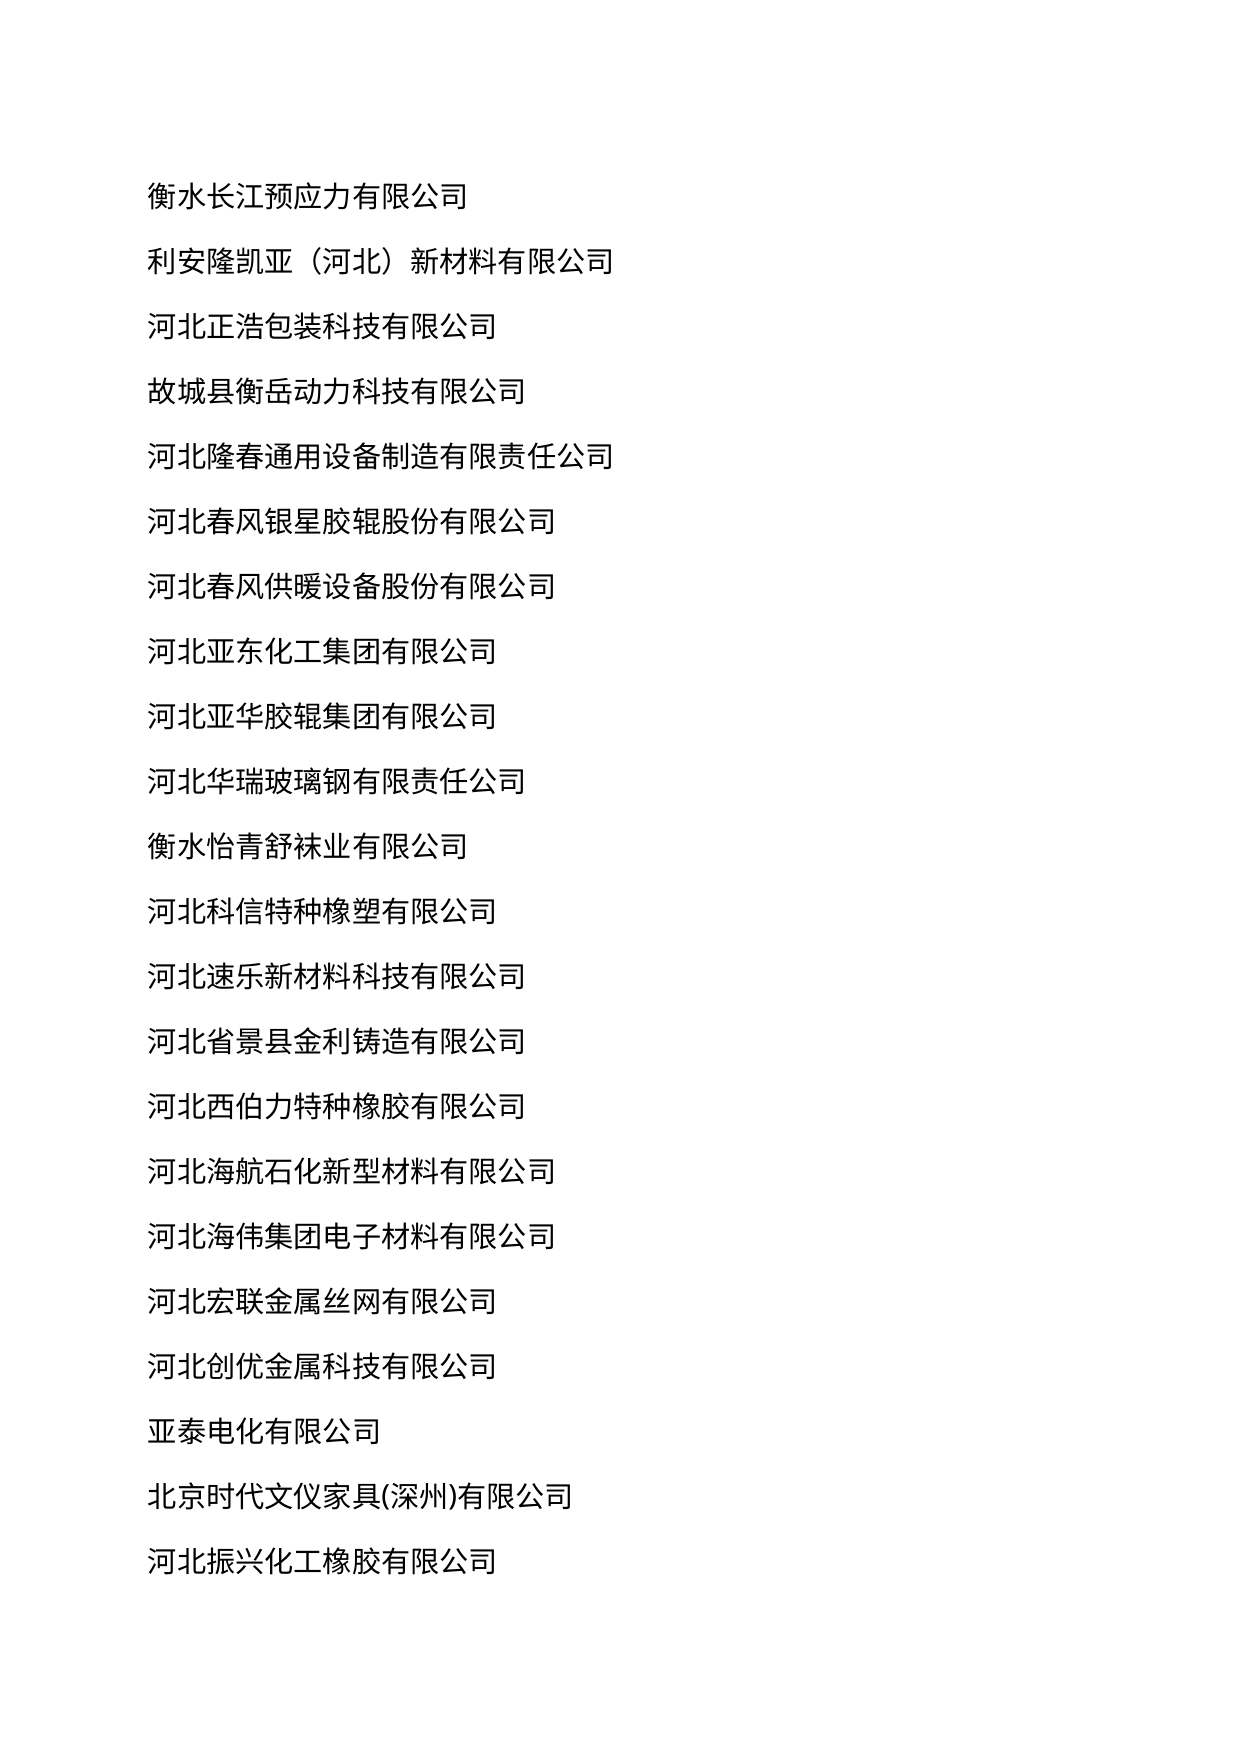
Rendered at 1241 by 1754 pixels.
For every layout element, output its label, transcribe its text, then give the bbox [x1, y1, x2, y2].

table_cell 亚泰电化有限公司 [136, 1397, 1006, 1462]
table_cell 河北春风银星胶辊股份有限公司 [136, 487, 1006, 552]
table_cell 河北春风供暖设备股份有限公司 [136, 552, 1006, 617]
table_cell 河北华瑞玻璃钢有限责任公司 [136, 747, 1006, 812]
table_cell 河北创优金属科技有限公司 [136, 1332, 1006, 1397]
table_cell 河北海航石化新型材料有限公司 [136, 1137, 1006, 1202]
table_cell 河北宏联金属丝网有限公司 [136, 1267, 1006, 1332]
table_cell 河北速乐新材料科技有限公司 [136, 942, 1006, 1007]
table_cell 河北科信特种橡塑有限公司 [136, 877, 1006, 942]
table_cell 河北海伟集团电子材料有限公司 [136, 1202, 1006, 1267]
table_cell 北京时代文仪家具(深州)有限公司 [136, 1462, 1006, 1527]
table_cell 衡水长江预应力有限公司 [136, 162, 1006, 227]
table_cell 河北省景县金利铸造有限公司 [136, 1007, 1006, 1072]
table_cell 河北正浩包装科技有限公司 [136, 292, 1006, 357]
table_cell 河北振兴化工橡胶有限公司 [136, 1527, 1006, 1592]
table_cell 河北西伯力特种橡胶有限公司 [136, 1072, 1006, 1137]
table_cell 衡水怡青舒袜业有限公司 [136, 812, 1006, 877]
table_cell 河北隆春通用设备制造有限责任公司 [136, 422, 1006, 487]
table_cell 利安隆凯亚（河北）新材料有限公司 [136, 227, 1006, 292]
table_cell 河北亚华胶辊集团有限公司 [136, 682, 1006, 747]
table_cell 故城县衡岳动力科技有限公司 [136, 357, 1006, 422]
table_cell 河北亚东化工集团有限公司 [136, 617, 1006, 682]
